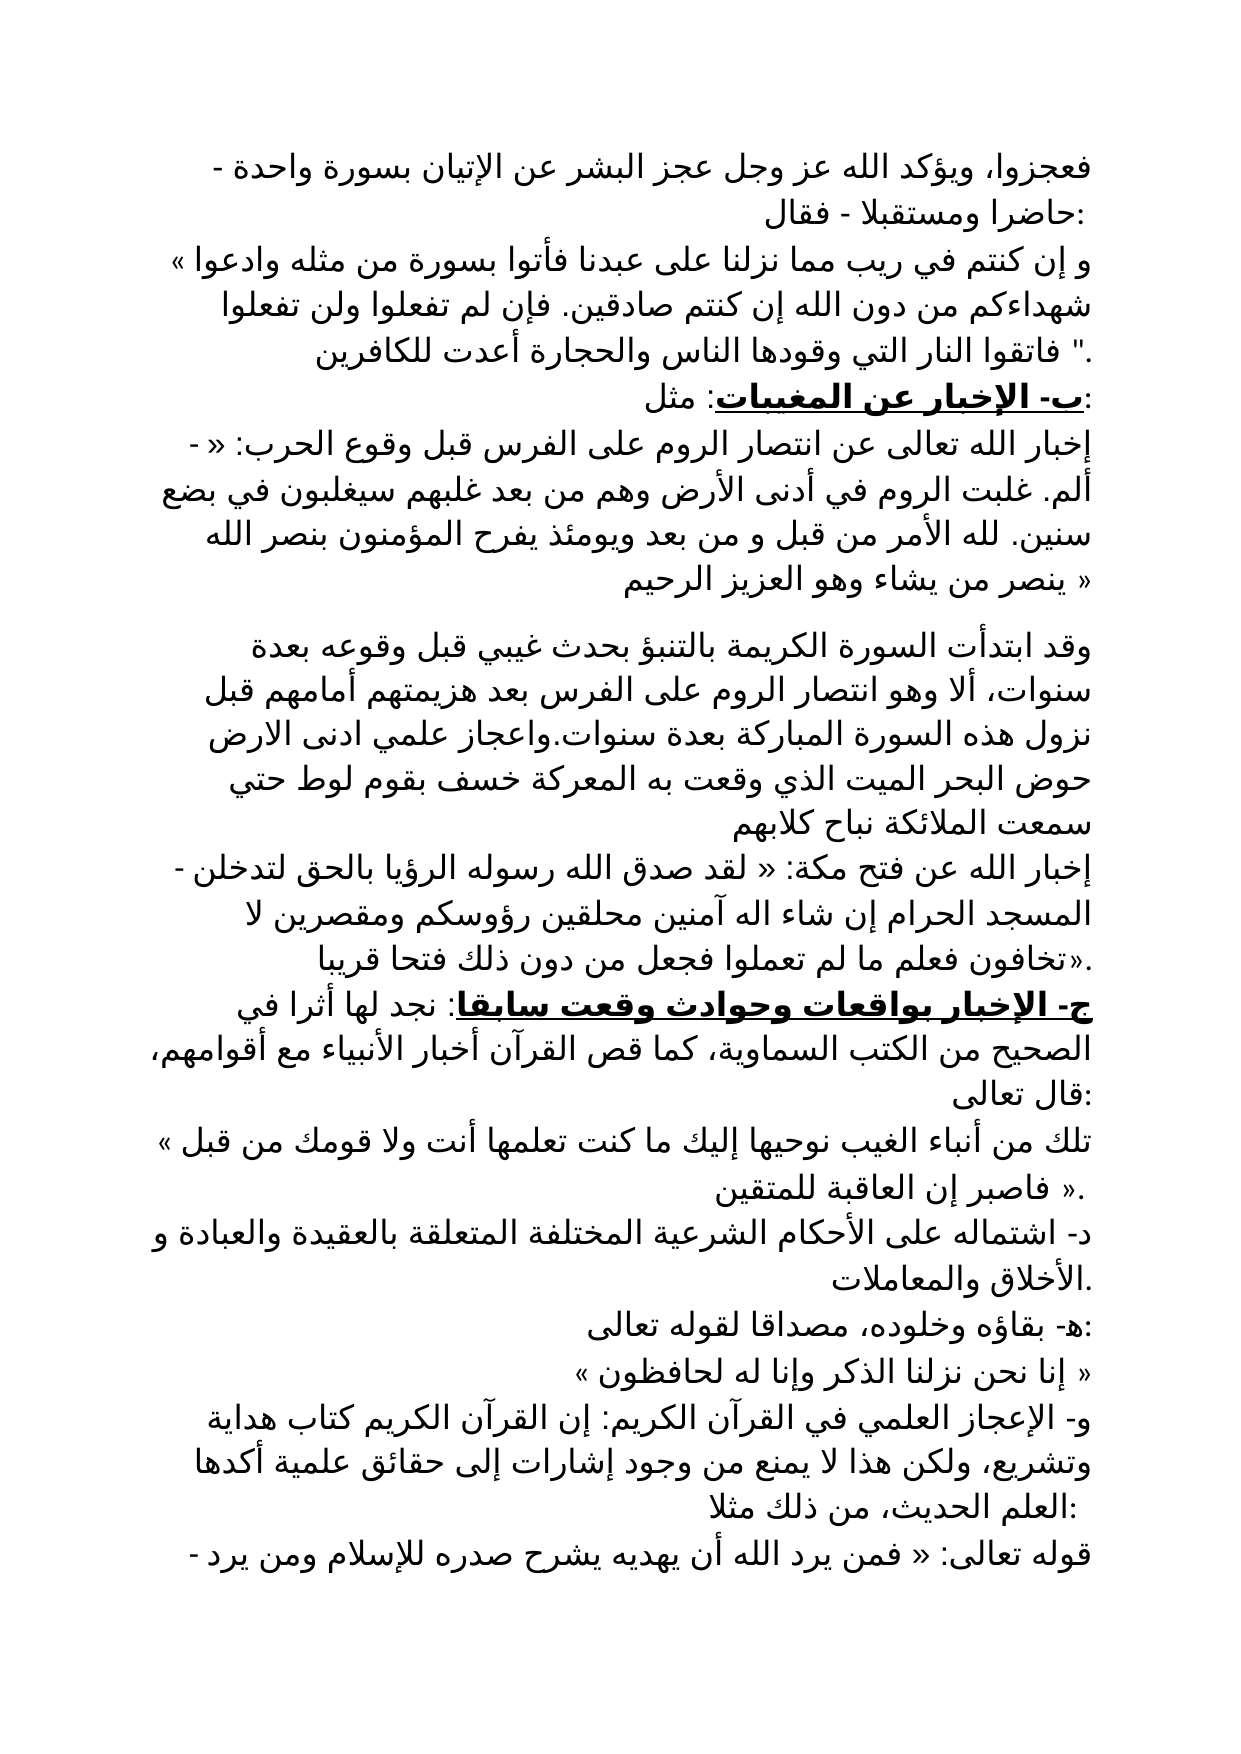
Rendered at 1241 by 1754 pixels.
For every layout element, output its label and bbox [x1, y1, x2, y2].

text [148, 626, 1093, 1574]
text [148, 148, 1093, 599]
